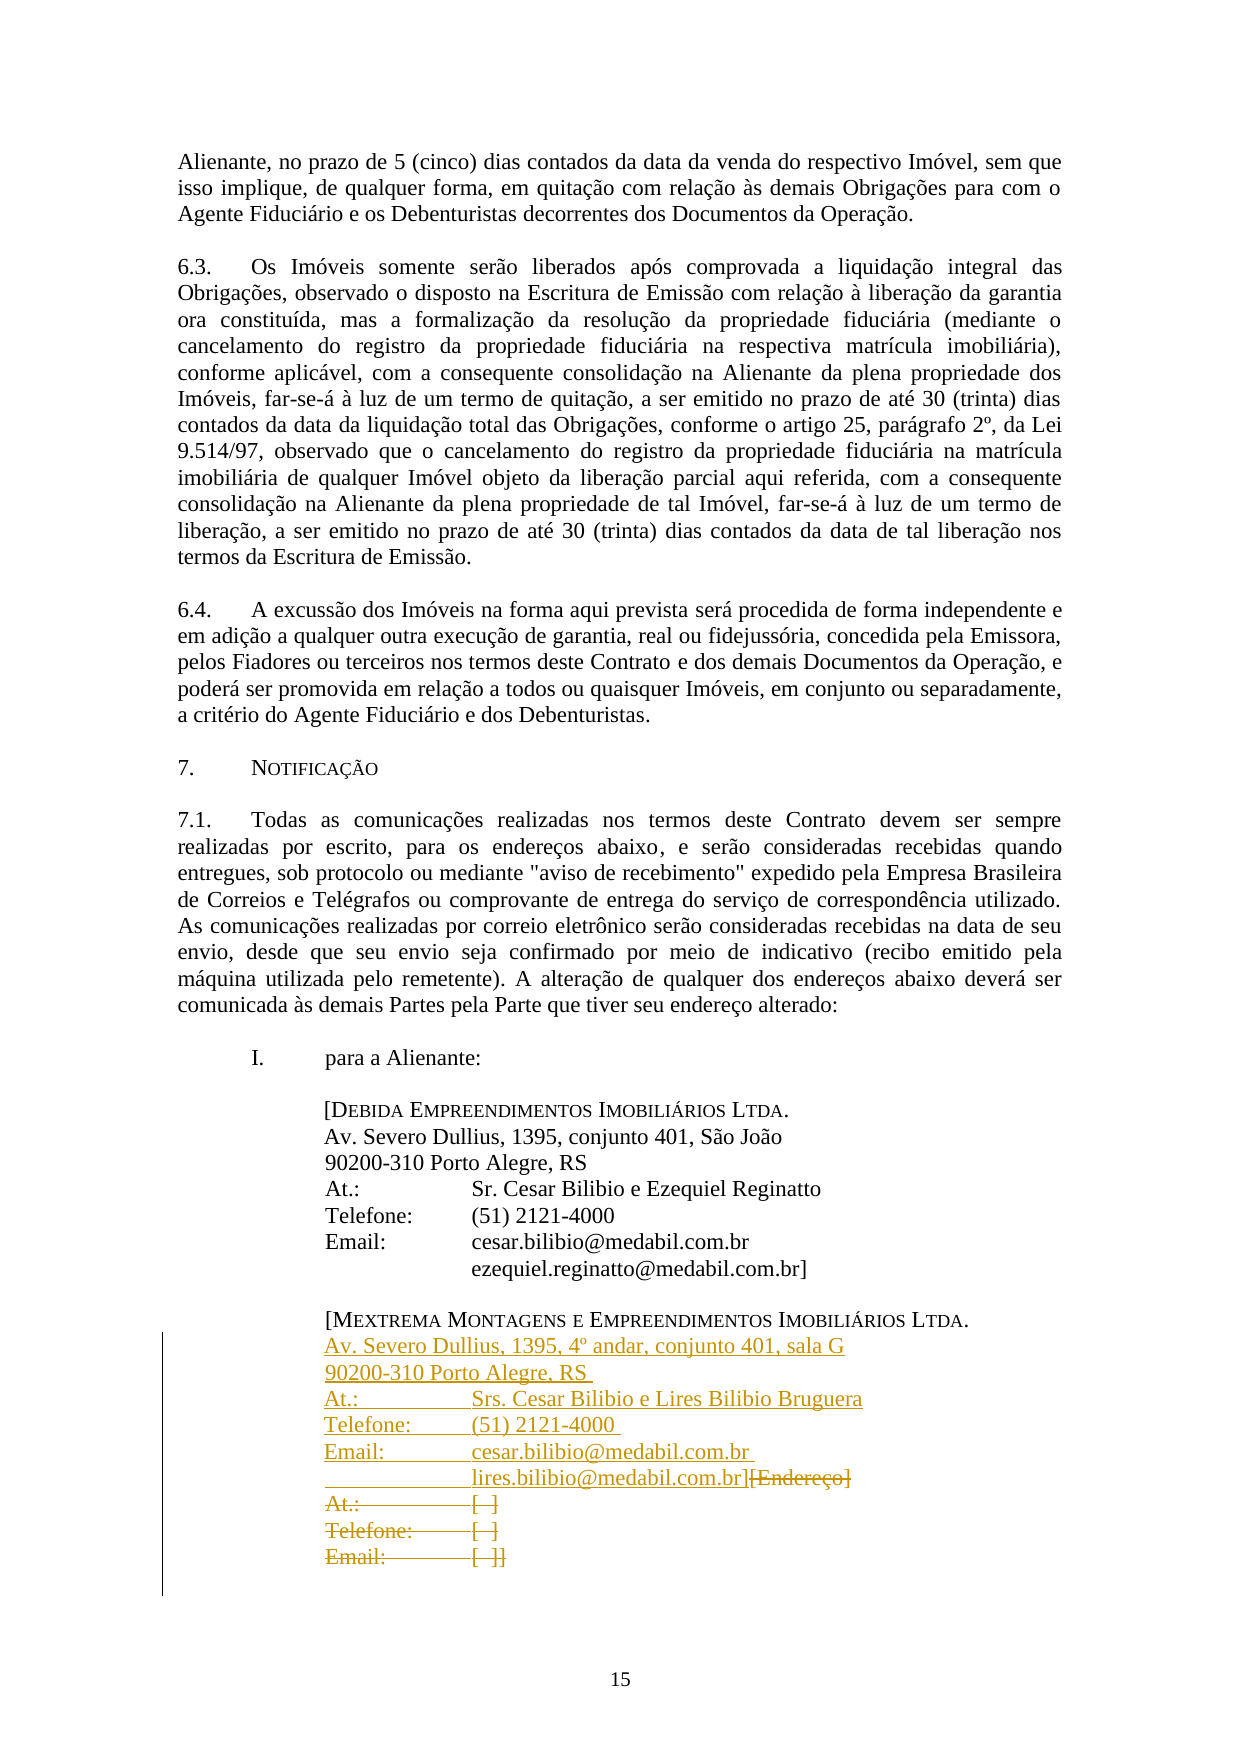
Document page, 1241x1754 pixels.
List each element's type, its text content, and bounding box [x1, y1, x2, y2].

text 7.1. Todas as comunicações realizadas nos termos deste Contrato devem ser sempre realizadas por escrito, para os endereços abaixo, e serão consideradas recebidas quando entregues, sob protocolo ou mediante "aviso de recebimento" expedido pela Empresa Brasileira de Correios e Telégrafos ou comprovante de entrega do serviço de correspondência utilizado. As comunicações realizadas por correio eletrônico serão consideradas recebidas na data de seu envio, desde que seu envio seja confirmado por meio de indicativo (recibo emitido pela máquina utilizada pelo remetente). A alteração de qualquer dos endereços abaixo deverá ser comunicada às demais Partes pela Parte que tiver seu endereço alterado: [177, 807, 1063, 1017]
text Av. Severo Dullius, 1395, conjunto 401, São João [323, 1123, 1063, 1149]
list para a Alienante: [251, 1044, 1063, 1070]
text 6.3. Os Imóveis somente serão liberados após comprovada a liquidação integral das Obrigações, observado o disposto na Escritura de Emissão com relação à liberação da garantia ora constituída, mas a formalização da resolução da propriedade fiduciária (mediante o cancelamento do registro da propriedade fiduciária na respectiva matrícula imobiliária), conforme aplicável, com a consequente consolidação na Alienante da plena propriedade dos Imóveis, far-se-á à luz de um termo de quitação, a ser emitido no prazo de até 30 (trinta) dias contados da data da liquidação total das Obrigações, conforme o artigo 25, parágrafo 2º, da Lei 9.514/97, observado que o cancelamento do registro da propriedade fiduciária na matrícula imobiliária de qualquer Imóvel objeto da liberação parcial aqui referida, com a consequente consolidação na Alienante da plena propriedade de tal Imóvel, far-se-á à luz de um termo de liberação, a ser emitido no prazo de até 30 (trinta) dias contados da data de tal liberação nos termos da Escritura de Emissão. [177, 253, 1063, 569]
text 7. Notificação [177, 754, 1063, 780]
text [Mextrema Montagens e Empreendimentos Imobiliários Ltda. [325, 1306, 1063, 1332]
text Email: cesar.bilibio@medabil.com.br ezequiel.reginatto@medabil.com.br] [325, 1228, 1063, 1281]
text Telefone: (51) 2121-4000 [323, 1202, 1063, 1228]
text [177, 148, 1063, 227]
text At.: Sr. Cesar Bilibio e Ezequiel Reginatto [323, 1176, 1063, 1202]
text 90200-310 Porto Alegre, RS [323, 1149, 1063, 1176]
text [Debida Empreendimentos Imobiliários Ltda. [323, 1096, 1063, 1123]
text 6.4. A excussão dos Imóveis na forma aqui prevista será procedida de forma independente e em adição a qualquer outra execução de garantia, real ou fidejussória, concedida pela Emissora, pelos Fiadores ou terceiros nos termos deste Contrato e dos demais Documentos da Operação, e poderá ser promovida em relação a todos ou quaisquer Imóveis, em conjunto ou separadamente, a critério do Agente Fiduciário e dos Debenturistas. [177, 596, 1063, 727]
